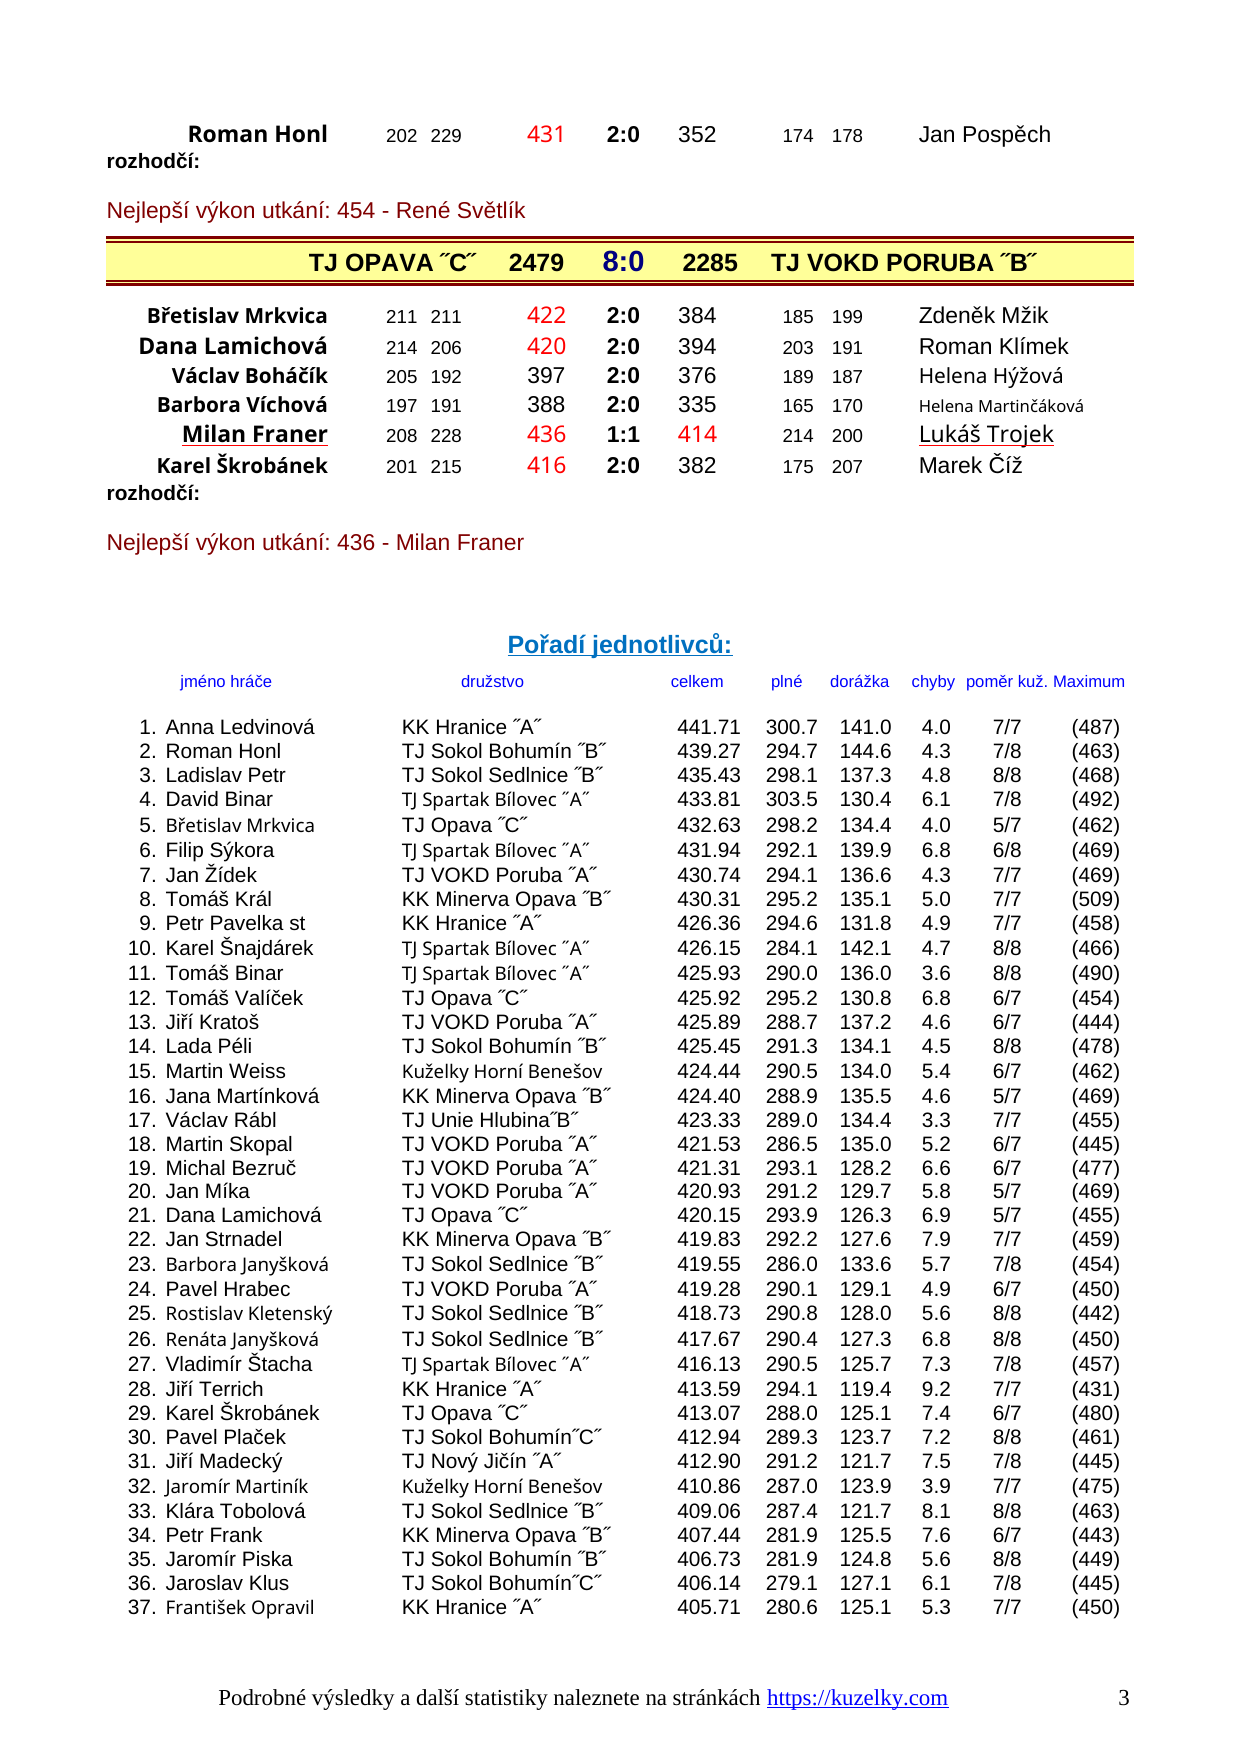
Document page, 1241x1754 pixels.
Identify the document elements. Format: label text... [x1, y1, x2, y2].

text 9. Petr Pavelka st KK Hranice ˝A˝ 426.36 294.6 131.8 4.9 7/7 (458) [106, 911, 1134, 935]
text Nejlepší výkon utkání: 454 - René Světlík [106, 197, 1134, 224]
text 17. Václav Rábl TJ Unie Hlubina˝B˝ 423.33 289.0 134.4 3.3 7/7 (455) [106, 1107, 1134, 1131]
text 15. Martin Weiss Kuželky Horní Benešov 424.44 290.5 134.0 5.4 6/7 (462) [106, 1058, 1134, 1083]
text 12. Tomáš Valíček TJ Opava ˝C˝ 425.92 295.2 130.8 6.8 6/7 (454) [106, 986, 1134, 1010]
text 22. Jan Strnadel KK Minerva Opava ˝B˝ 419.83 292.2 127.6 7.9 7/7 (459) [106, 1227, 1134, 1251]
text 16. Jana Martínková KK Minerva Opava ˝B˝ 424.40 288.9 135.5 4.6 5/7 (469) [106, 1083, 1134, 1107]
text 2. Roman Honl TJ Sokol Bohumín ˝B˝ 439.27 294.7 144.6 4.3 7/8 (463) [106, 739, 1134, 763]
text 6. Filip Sýkora TJ Spartak Bílovec ˝A˝ 431.94 292.1 139.9 6.8 6/8 (469) [106, 838, 1134, 863]
text Roman Honl 202 229 431 2:0 352 174 178 Jan Pospěch [106, 118, 1134, 149]
text Nejlepší výkon utkání: 436 - Milan Franer [106, 529, 1134, 555]
text 24. Pavel Hrabec TJ VOKD Poruba ˝A˝ 419.28 290.1 129.1 4.9 6/7 (450) [106, 1277, 1134, 1301]
text 1. Anna Ledvinová KK Hranice ˝A˝ 441.71 300.7 141.0 4.0 7/7 (487) [106, 715, 1134, 739]
text 8. Tomáš Král KK Minerva Opava ˝B˝ 430.31 295.2 135.1 5.0 7/7 (509) [106, 887, 1134, 911]
text 5. Břetislav Mrkvica TJ Opava ˝C˝ 432.63 298.2 134.4 4.0 5/7 (462) [106, 812, 1134, 838]
text 36. Jaroslav Klus TJ Sokol Bohumín˝C˝ 406.14 279.1 127.1 6.1 7/8 (445) [106, 1570, 1134, 1594]
text 37. František Opravil KK Hranice ˝A˝ 405.71 280.6 125.1 5.3 7/7 (450) [106, 1594, 1134, 1620]
text Břetislav Mrkvica 211 211 422 2:0 384 185 199 Zdeněk Mžik [106, 299, 1134, 330]
text 26. Renáta Janyšková TJ Sokol Sedlnice ˝B˝ 417.67 290.4 127.3 6.8 8/8 (450) [106, 1326, 1134, 1352]
text 27. Vladimír Štacha TJ Spartak Bílovec ˝A˝ 416.13 290.5 125.7 7.3 7/8 (457) [106, 1352, 1134, 1377]
text 30. Pavel Plaček TJ Sokol Bohumín˝C˝ 412.94 289.3 123.7 7.2 8/8 (461) [106, 1425, 1134, 1449]
text 28. Jiří Terrich KK Hranice ˝A˝ 413.59 294.1 119.4 9.2 7/7 (431) [106, 1377, 1134, 1401]
text Karel Škrobánek 201 215 416 2:0 382 175 207 Marek Číž [106, 449, 1134, 481]
text jméno hráče družstvo celkem plné dorážka chyby poměr kuž. Maximum [106, 672, 1134, 691]
text 13. Jiří Kratoš TJ VOKD Poruba ˝A˝ 425.89 288.7 137.2 4.6 6/7 (444) [106, 1010, 1134, 1034]
text 21. Dana Lamichová TJ Opava ˝C˝ 420.15 293.9 126.3 6.9 5/7 (455) [106, 1203, 1134, 1227]
text Dana Lamichová 214 206 420 2:0 394 203 191 Roman Klímek [106, 330, 1134, 361]
text Milan Franer 208 228 436 1:1 414 214 200 Lukáš Trojek [106, 418, 1134, 449]
text 34. Petr Frank KK Minerva Opava ˝B˝ 407.44 281.9 125.5 7.6 6/7 (443) [106, 1522, 1134, 1546]
text 19. Michal Bezruč TJ VOKD Poruba ˝A˝ 421.31 293.1 128.2 6.6 6/7 (477) [106, 1155, 1134, 1179]
text rozhodčí: [106, 481, 1134, 505]
text Pořadí jednotlivců: [94, 630, 1145, 659]
text 4. David Binar TJ Spartak Bílovec ˝A˝ 433.81 303.5 130.4 6.1 7/8 (492) [106, 787, 1134, 812]
text 10. Karel Šnajdárek TJ Spartak Bílovec ˝A˝ 426.15 284.1 142.1 4.7 8/8 (466) [106, 935, 1134, 961]
text rozhodčí: [106, 149, 1134, 173]
text 18. Martin Skopal TJ VOKD Poruba ˝A˝ 421.53 286.5 135.0 5.2 6/7 (445) [106, 1131, 1134, 1155]
text 11. Tomáš Binar TJ Spartak Bílovec ˝A˝ 425.93 290.0 136.0 3.6 8/8 (490) [106, 961, 1134, 986]
text 35. Jaromír Piska TJ Sokol Bohumín ˝B˝ 406.73 281.9 124.8 5.6 8/8 (449) [106, 1546, 1134, 1570]
text 23. Barbora Janyšková TJ Sokol Sedlnice ˝B˝ 419.55 286.0 133.6 5.7 7/8 (454) [106, 1251, 1134, 1277]
text 7. Jan Žídek TJ VOKD Poruba ˝A˝ 430.74 294.1 136.6 4.3 7/7 (469) [106, 863, 1134, 887]
text 33. Klára Tobolová TJ Sokol Sedlnice ˝B˝ 409.06 287.4 121.7 8.1 8/8 (463) [106, 1498, 1134, 1522]
text 31. Jiří Madecký TJ Nový Jičín ˝A˝ 412.90 291.2 121.7 7.5 7/8 (445) [106, 1449, 1134, 1473]
text 32. Jaromír Martiník Kuželky Horní Benešov 410.86 287.0 123.9 3.9 7/7 (475) [106, 1473, 1134, 1498]
text 25. Rostislav Kletenský TJ Sokol Sedlnice ˝B˝ 418.73 290.8 128.0 5.6 8/8 (442) [106, 1301, 1134, 1326]
text 14. Lada Péli TJ Sokol Bohumín ˝B˝ 425.45 291.3 134.1 4.5 8/8 (478) [106, 1034, 1134, 1058]
text 20. Jan Míka TJ VOKD Poruba ˝A˝ 420.93 291.2 129.7 5.8 5/7 (469) [106, 1179, 1134, 1203]
text Barbora Víchová 197 191 388 2:0 335 165 170 Helena Martinčáková [106, 390, 1134, 418]
text TJ Opava ˝C˝ 2479 8:0 2285 TJ VOKD Poruba ˝B˝ [106, 243, 1134, 280]
text 3. Ladislav Petr TJ Sokol Sedlnice ˝B˝ 435.43 298.1 137.3 4.8 8/8 (468) [106, 763, 1134, 787]
text 29. Karel Škrobánek TJ Opava ˝C˝ 413.07 288.0 125.1 7.4 6/7 (480) [106, 1401, 1134, 1425]
text Václav Boháčík 205 192 397 2:0 376 189 187 Helena Hýžová [106, 361, 1134, 390]
